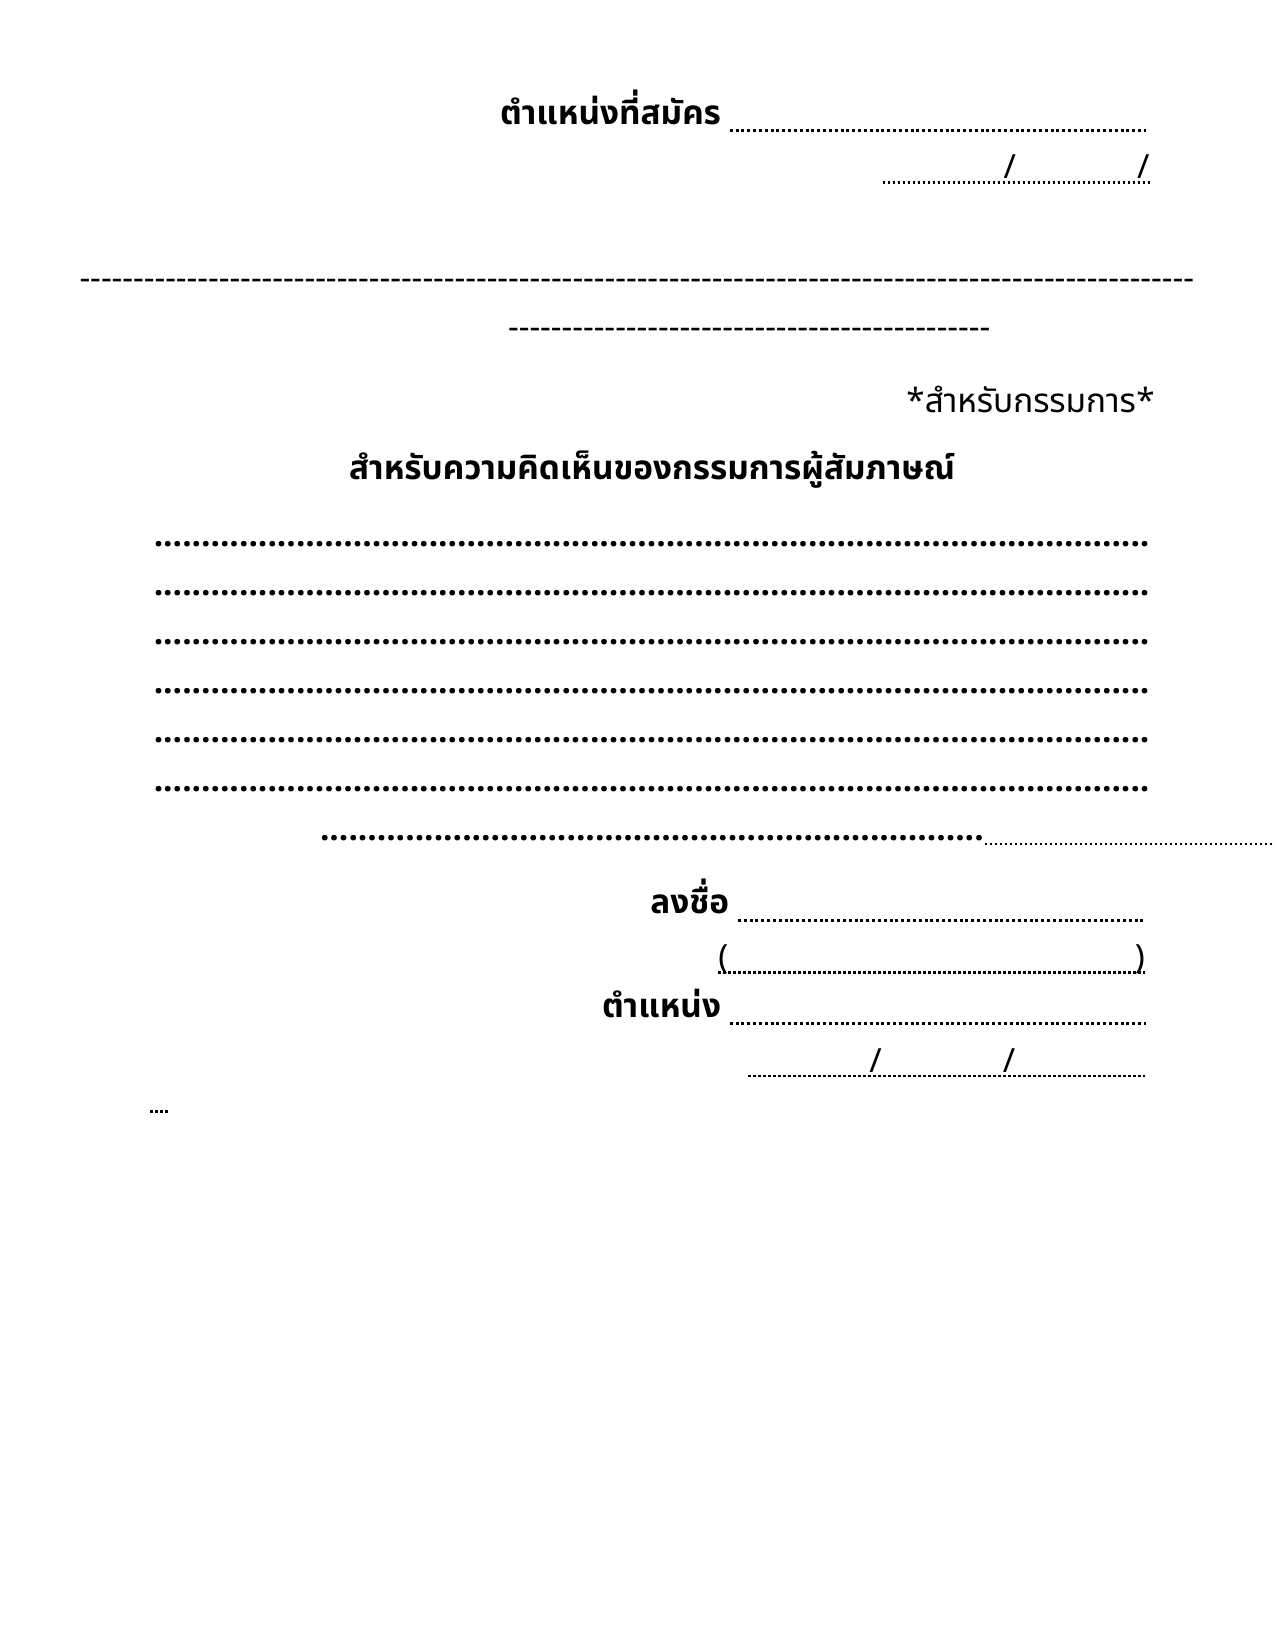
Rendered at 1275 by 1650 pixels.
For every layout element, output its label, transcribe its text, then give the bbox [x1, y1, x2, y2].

text ( ). [150, 933, 1154, 978]
text ............................................................................................................................................................................................................................................................................................................................................................................................................................................................................................................................................................................................................................................................................................................................ [150, 511, 1154, 850]
text ----------------------------------------------------------------------------------------------------------------------------------------------------- [76, 254, 1198, 348]
text ตำแหน่ง . [150, 982, 1154, 1032]
text *สำหรับกรรมการ* [150, 377, 1154, 427]
text ลงชื่อ . [150, 878, 1154, 929]
text ตำแหน่งที่สมัคร . [150, 89, 1154, 139]
text / / . [150, 1036, 1154, 1082]
text / / . [300, 143, 1154, 238]
text สำหรับความคิดเห็นของกรรมการผู้สัมภาษณ์ [150, 444, 1154, 494]
